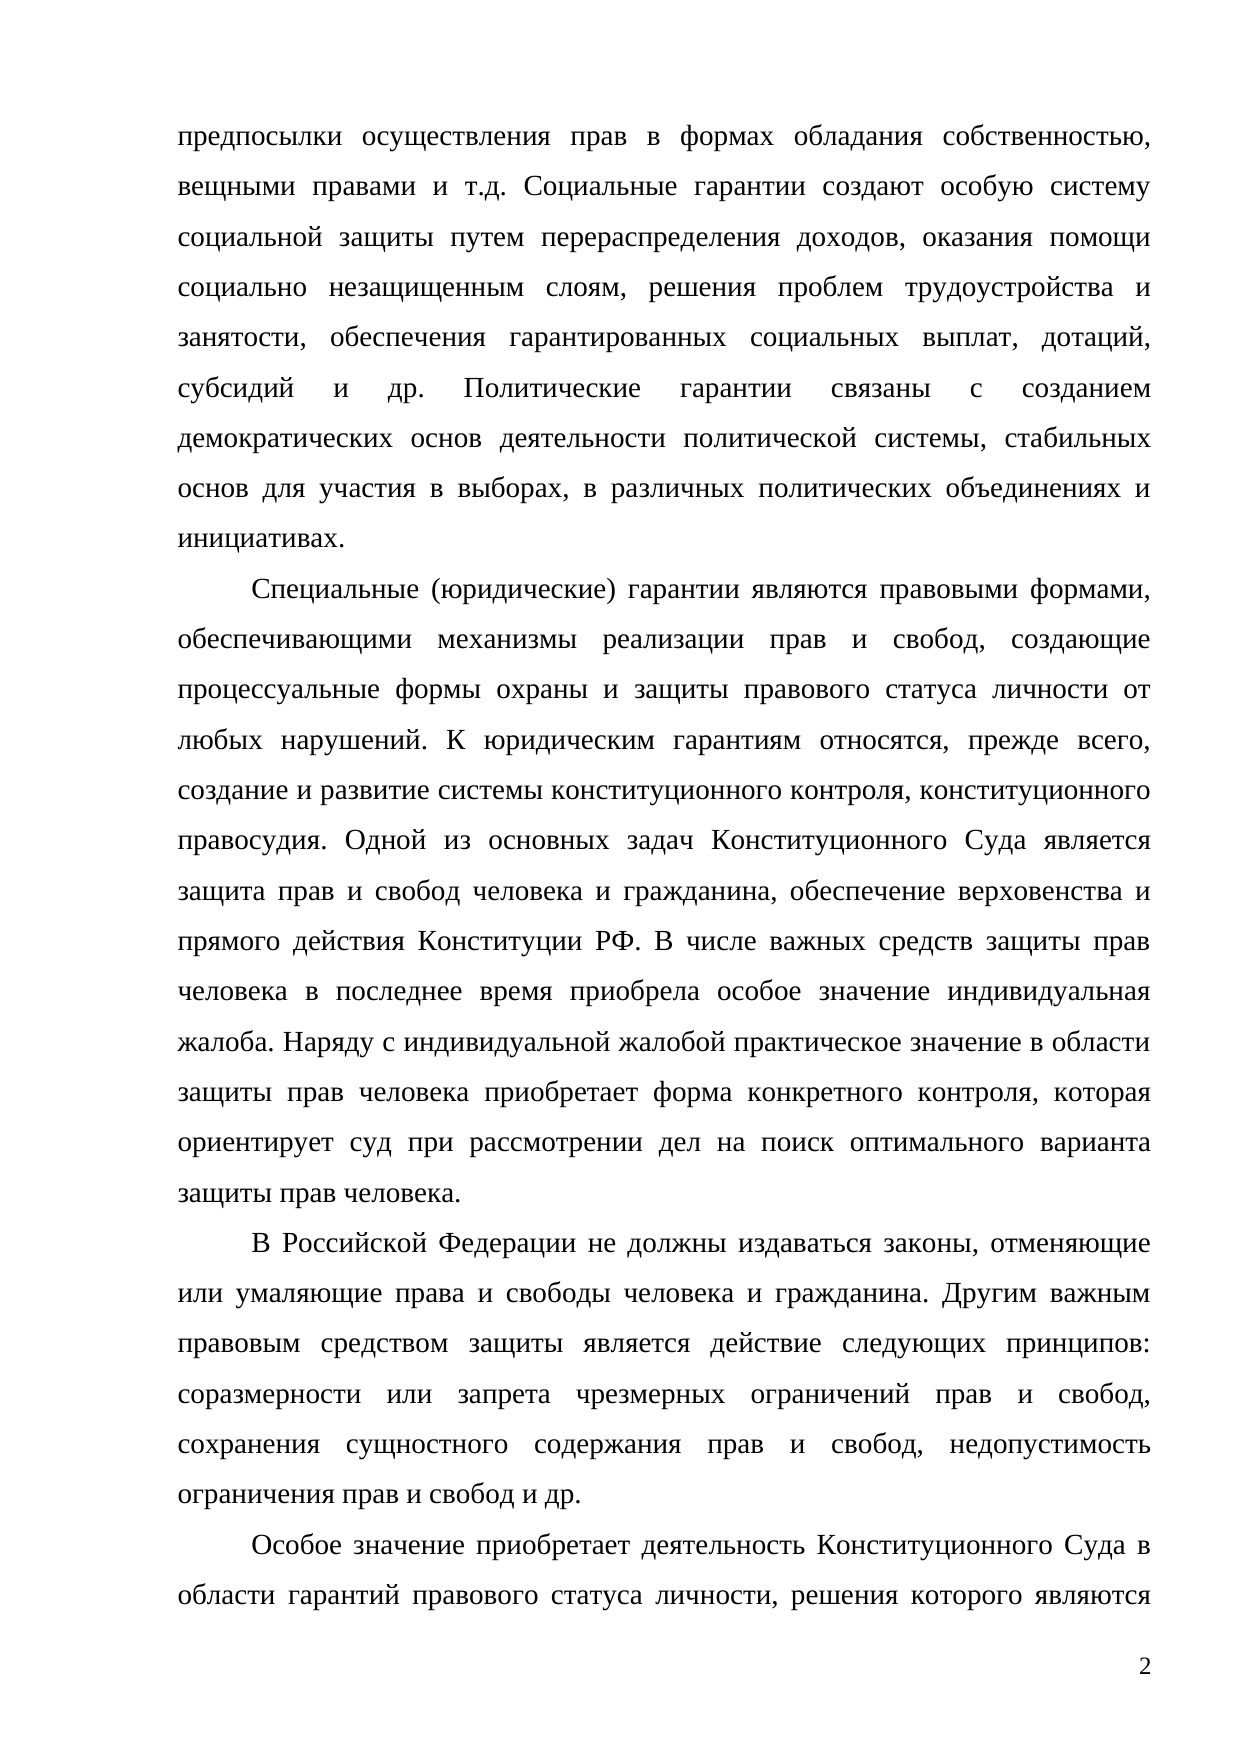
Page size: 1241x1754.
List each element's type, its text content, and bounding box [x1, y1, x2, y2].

text Специальные (юридические) гарантии являются правовыми формами, обеспечивающими механизмы реализации прав и свобод, создающие процессуальные формы охраны и защиты правового статуса личности от любых нарушений. К юридическим гарантиям относятся, прежде всего, создание и развитие системы конституционного контроля, конституционного правосудия. Одной из основных задач Конституционного Суда является защита прав и свобод человека и гражданина, обеспечение верховенства и прямого действия Конституции РФ. В числе важных средств защиты прав человека в последнее время приобрела особое значение индивидуальная жалоба. Наряду с индивидуальной жалобой практическое значение в области защиты прав человека приобретает форма конкретного контроля, которая ориентирует суд при рассмотрении дел на поиск оптимального варианта защиты прав человека. [177, 571, 1152, 1208]
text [177, 1527, 1152, 1611]
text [177, 118, 1152, 554]
text В Российской Федерации не должны издаваться законы, отменяющие или умаляющие права и свободы человека и гражданина. Другим важным правовым средством защиты является действие следующих принципов: соразмерности или запрета чрезмерных ограничений прав и свобод, сохранения сущностного содержания прав и свобод, недопустимость ограничения прав и свобод и др. [177, 1225, 1152, 1510]
